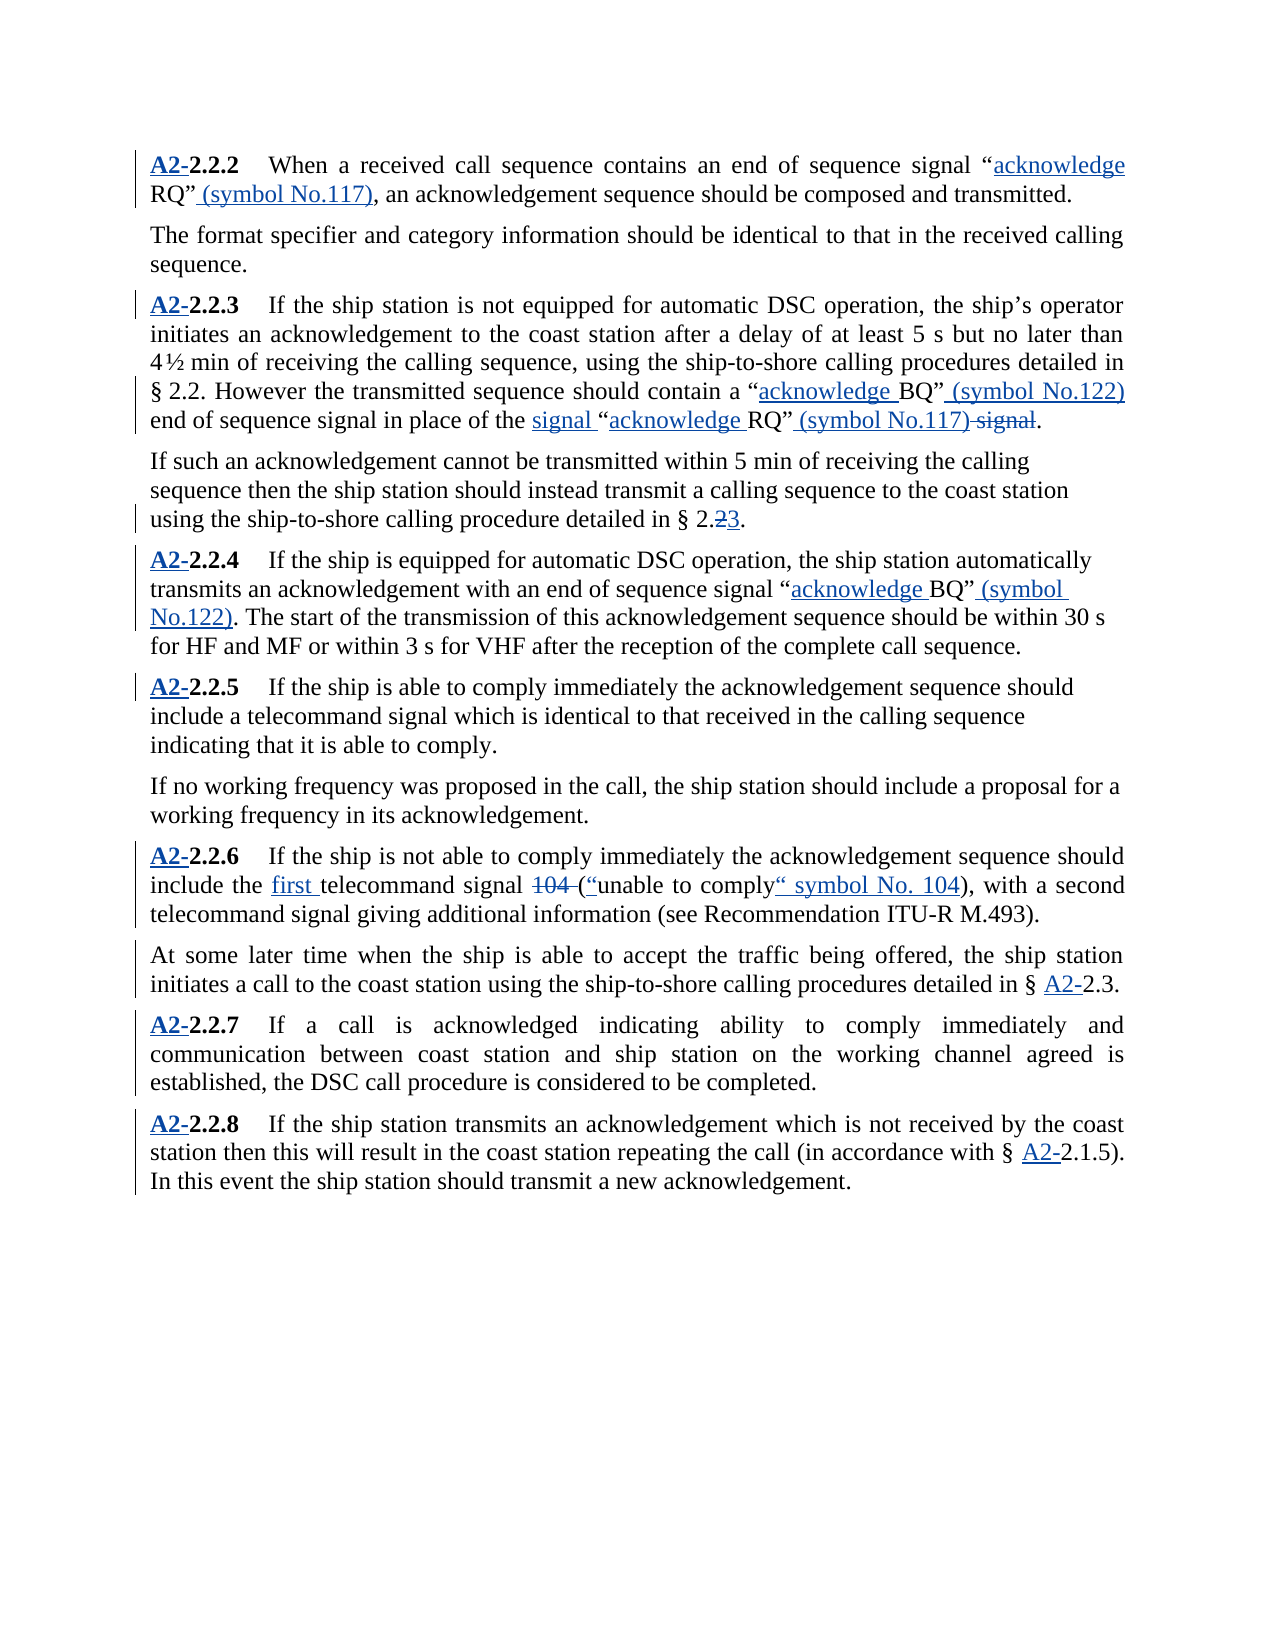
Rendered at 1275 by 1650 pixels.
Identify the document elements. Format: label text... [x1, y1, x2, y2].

text 2.2.7 If a call is acknowledged indicating ability to comply immediately and communication between coast station and ship station on the working channel agreed is established, the DSC call procedure is considered to be completed. [150, 1010, 1125, 1096]
text 2.2.8 If the ship station transmits an acknowledgement which is not received by the coast station then this will result in the coast station repeating the call (in accordance with § 2.1.5). In this event the ship station should transmit a new acknowledgement. [150, 1109, 1125, 1195]
text 2.2.6 If the ship is not able to comply immediately the acknowledgement sequence should include the telecommand signal (unable to comply), with a second telecommand signal giving additional information (see Recommendation ITU-R M.493). [150, 841, 1125, 927]
text If such an acknowledgement cannot be transmitted within 5 min of receiving the calling sequence then the ship station should instead transmit a calling sequence to the coast station using the ship-to-shore calling procedure detailed in § 2.. [150, 446, 1125, 532]
text At some later time when the ship is able to accept the traffic being offered, the ship station initiates a call to the coast station using the ship-to-shore calling procedures detailed in § 2.3. [150, 940, 1125, 997]
text 2.2.2 When a received call sequence contains an end of sequence signal “RQ”, an acknowledgement sequence should be composed and transmitted. [150, 150, 1125, 207]
text 2.2.4 If the ship is equipped for automatic DSC operation, the ship station automatically transmits an acknowledgement with an end of sequence signal “BQ”. The start of the transmission of this acknowledgement sequence should be within 30 s for HF and MF or within 3 s for VHF after the reception of the complete call sequence. [150, 545, 1125, 660]
text If no working frequency was proposed in the call, the ship station should include a proposal for a working frequency in its acknowledgement. [150, 771, 1125, 829]
text The format specifier and category information should be identical to that in the received calling sequence. [150, 220, 1125, 277]
text 2.2.3 If the ship station is not equipped for automatic DSC operation, the ship’s operator initiates an acknowledgement to the coast station after a delay of at least 5 s but no later than 4 ½ min of receiving the calling sequence, using the ship-to-shore calling procedures detailed in § 2.2. However the transmitted sequence should contain a “BQ” end of sequence signal in place of the “RQ”. [150, 290, 1125, 434]
text 2.2.5 If the ship is able to comply immediately the acknowledgement sequence should include a telecommand signal which is identical to that received in the calling sequence indicating that it is able to comply. [150, 672, 1125, 759]
